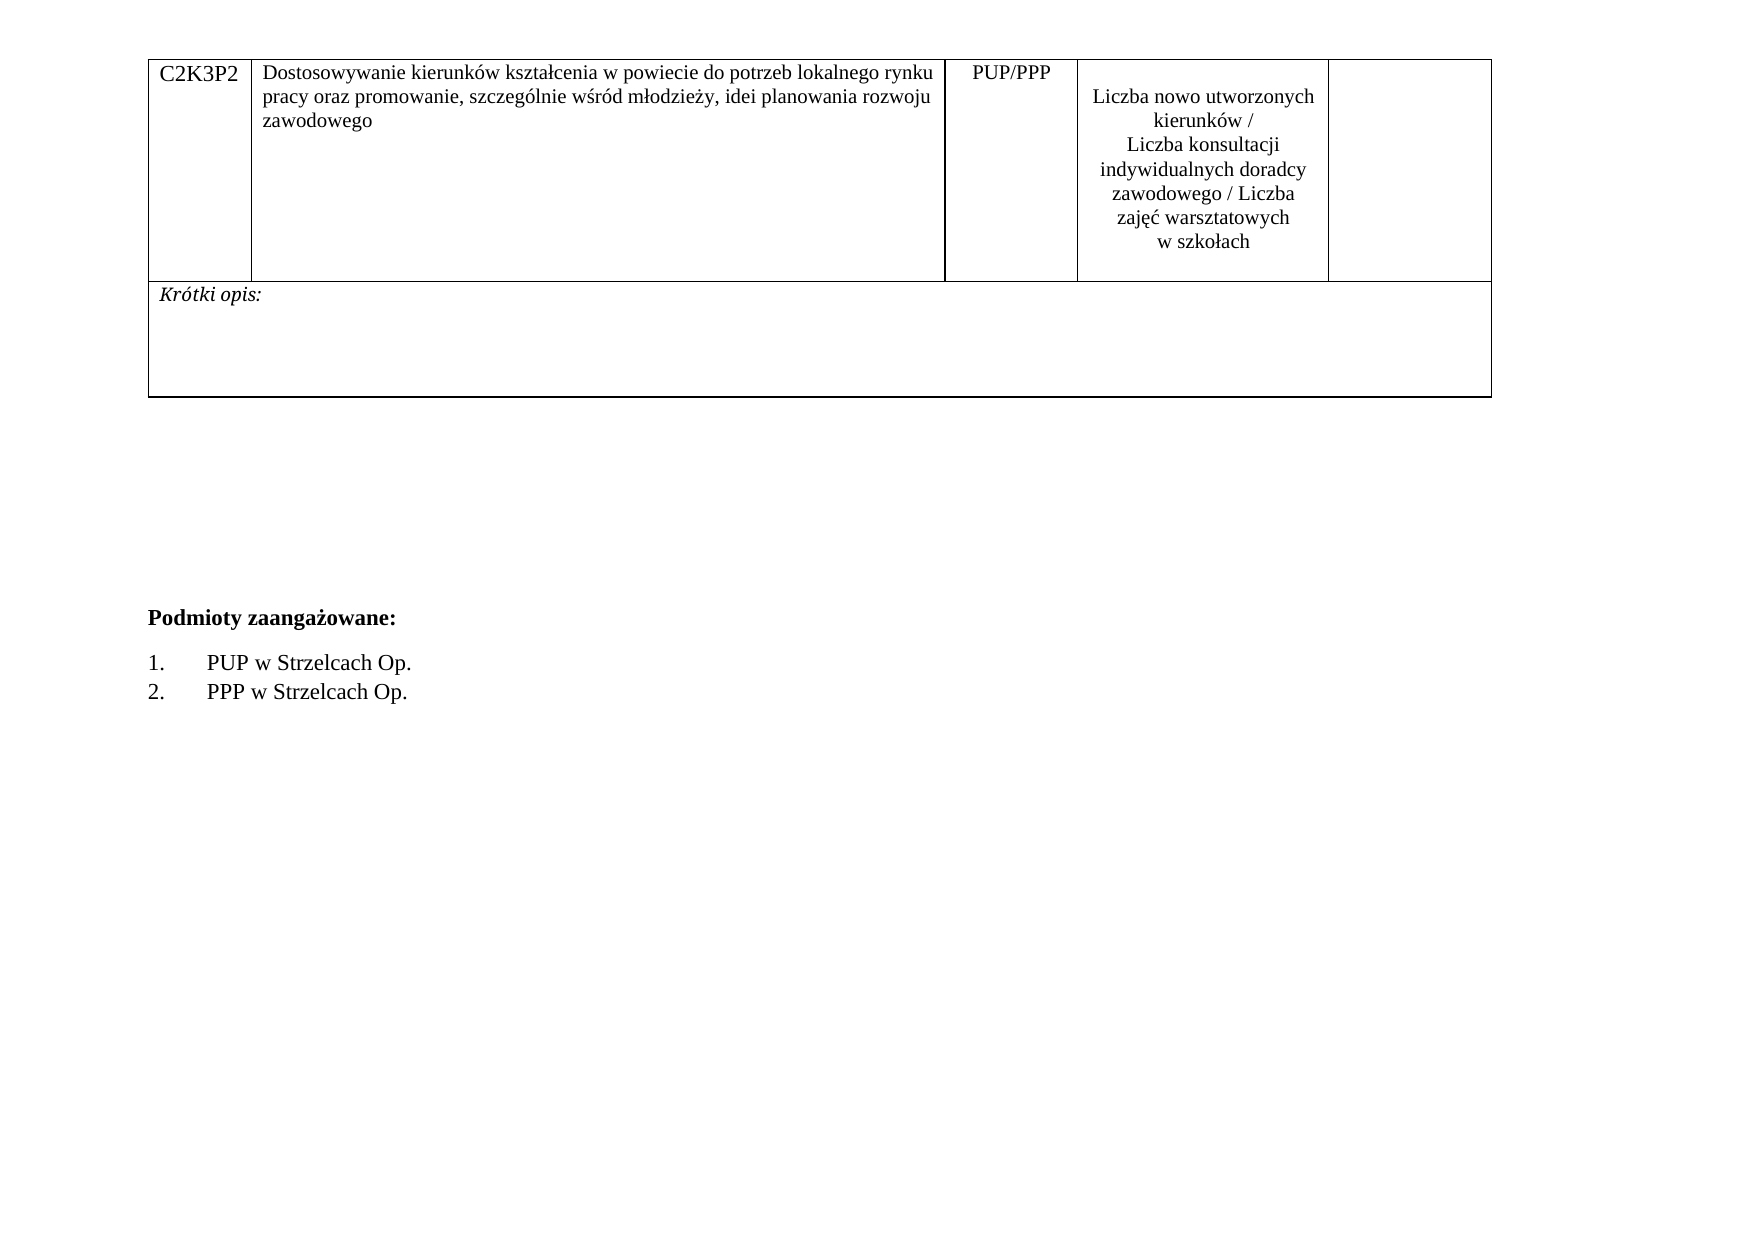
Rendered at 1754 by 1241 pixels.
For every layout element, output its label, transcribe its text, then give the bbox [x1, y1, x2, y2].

table_cell Dostosowywanie kierunków kształcenia w powiecie do potrzeb lokalnego rynku pracy oraz promowanie, szczególnie wśród młodzieży, idei planowania rozwoju zawodowego [252, 60, 944, 281]
table_cell [1329, 60, 1491, 281]
list PUP w Strzelcach Op. [148, 649, 1606, 676]
table_cell Liczba nowo utworzonych kierunków / Liczba konsultacji indywidualnych doradcy zawodowego / Liczba zajęć warsztatowych w szkołach [1078, 60, 1328, 281]
table_cell PUP/PPP [946, 60, 1077, 281]
text Podmioty zaangażowane: [148, 604, 1606, 631]
table_cell C2K3P2 [149, 60, 251, 281]
table_cell Krótki opis: [149, 282, 1491, 396]
list PPP w Strzelcach Op. [148, 678, 1606, 704]
